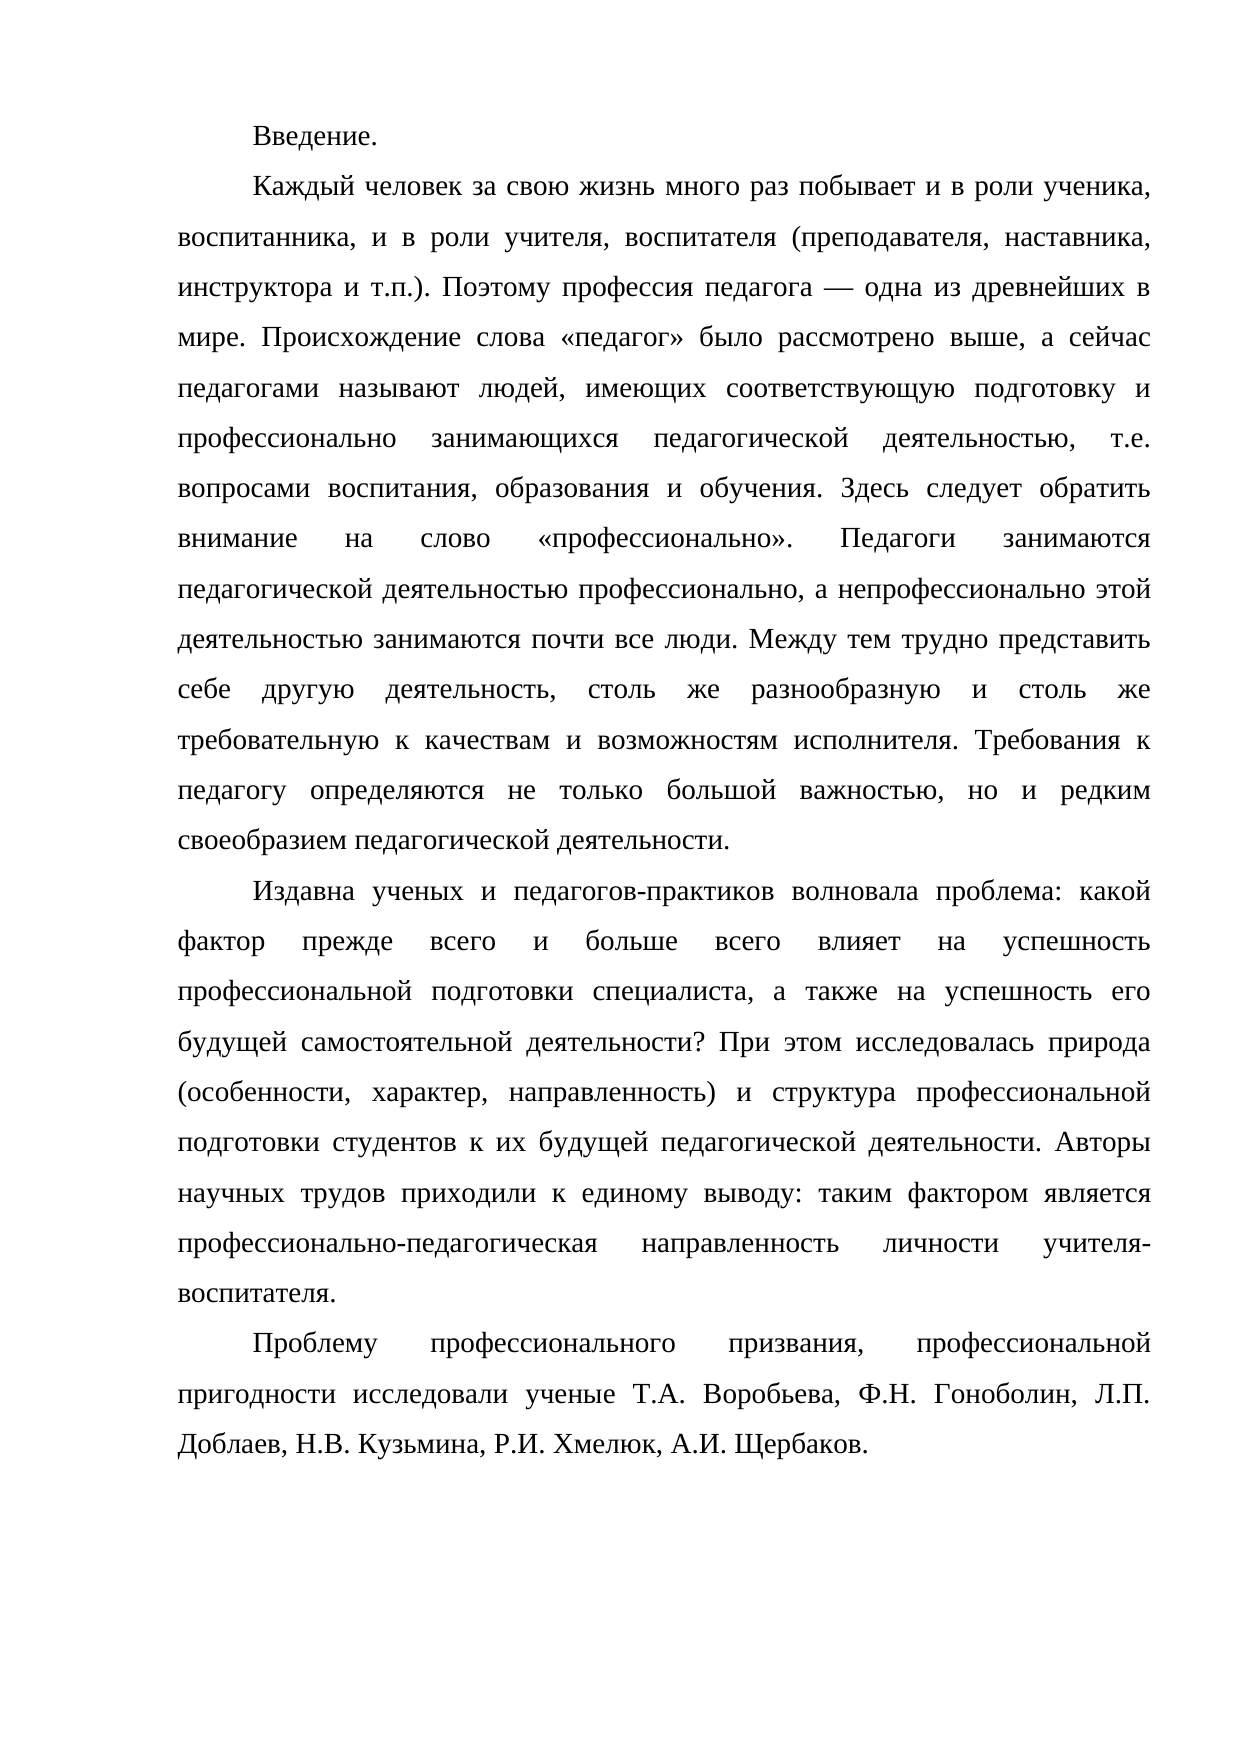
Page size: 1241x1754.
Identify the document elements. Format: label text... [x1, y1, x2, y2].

text Издавна ученых и педагогов-практиков волновала проблема: какой фактор прежде всего и больше всего влияет на успешность профессиональной подготовки специалиста, а также на успешность его будущей самостоятельной деятельности? При этом исследовалась природа (особенности, характер, направленность) и структура профессиональной подготовки студентов к их будущей педагогической деятельности. Авторы научных трудов приходили к единому выводу: таким фактором является профессионально-педагогическая направленность личности учителя- воспитателя. [177, 873, 1152, 1309]
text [177, 1326, 1152, 1460]
text Каждый человек за свою жизнь много раз побывает и в роли ученика, воспитанника, и в роли учителя, воспитателя (преподавателя, наставника, инструктора и т.п.). Поэтому профессия педагога — одна из древнейших в мире. Происхождение слова «педагог» было рассмотрено выше, а сейчас педагогами называют людей, имеющих соответствующую подготовку и профессионально занимающихся педагогической деятельностью, т.е. вопросами воспитания, образования и обучения. Здесь следует обратить внимание на слово «профессионально». Педагоги занимаются педагогической деятельностью профессионально, а непрофессионально этой деятельностью занимаются почти все люди. Между тем трудно представить себе другую деятельность, столь же разнообразную и столь же требовательную к качествам и возможностям исполнителя. Требования к педагогу определяются не только большой важностью, но и редким своеобразием педагогической деятельности. [177, 168, 1152, 856]
text Введение. [177, 118, 1152, 152]
